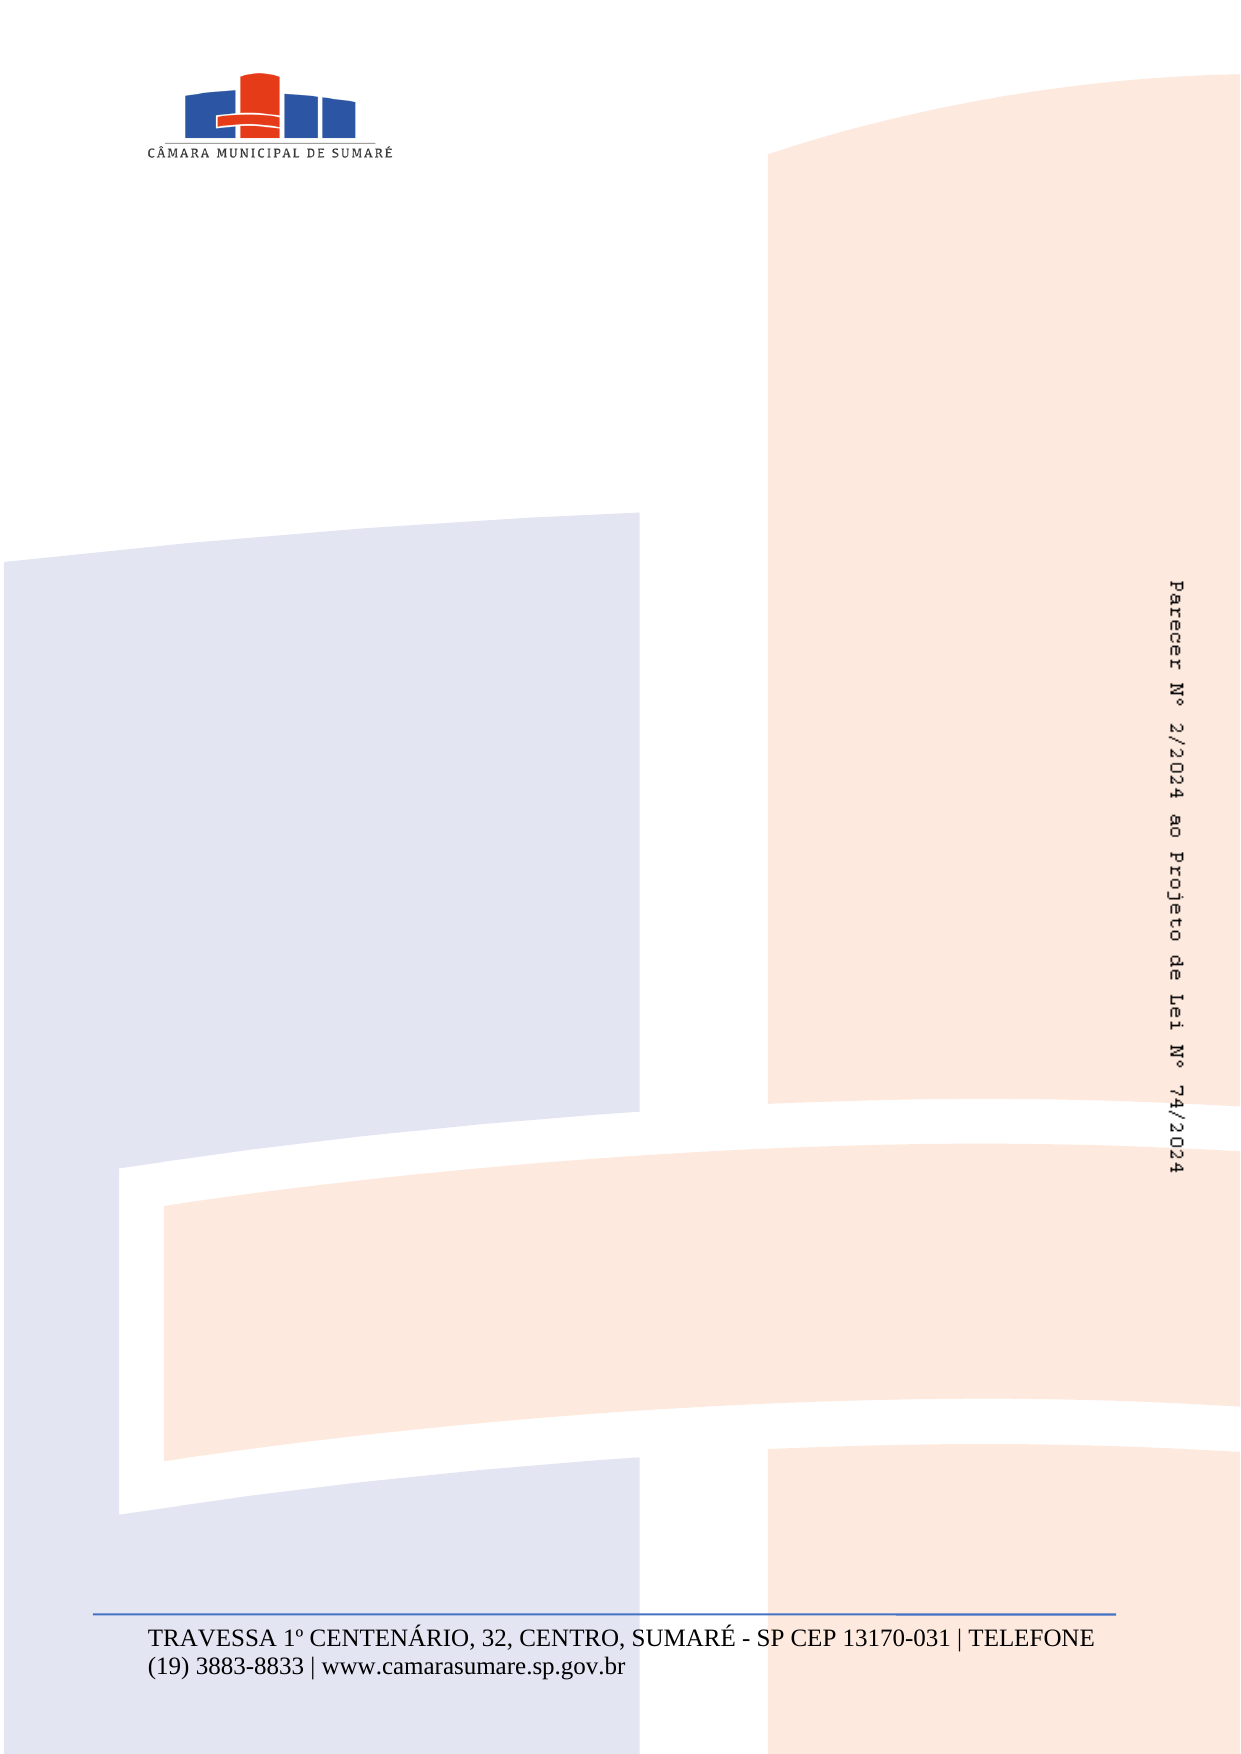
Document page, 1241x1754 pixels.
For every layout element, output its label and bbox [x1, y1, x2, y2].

picture [147, 73, 394, 160]
picture [1142, 577, 1205, 1177]
